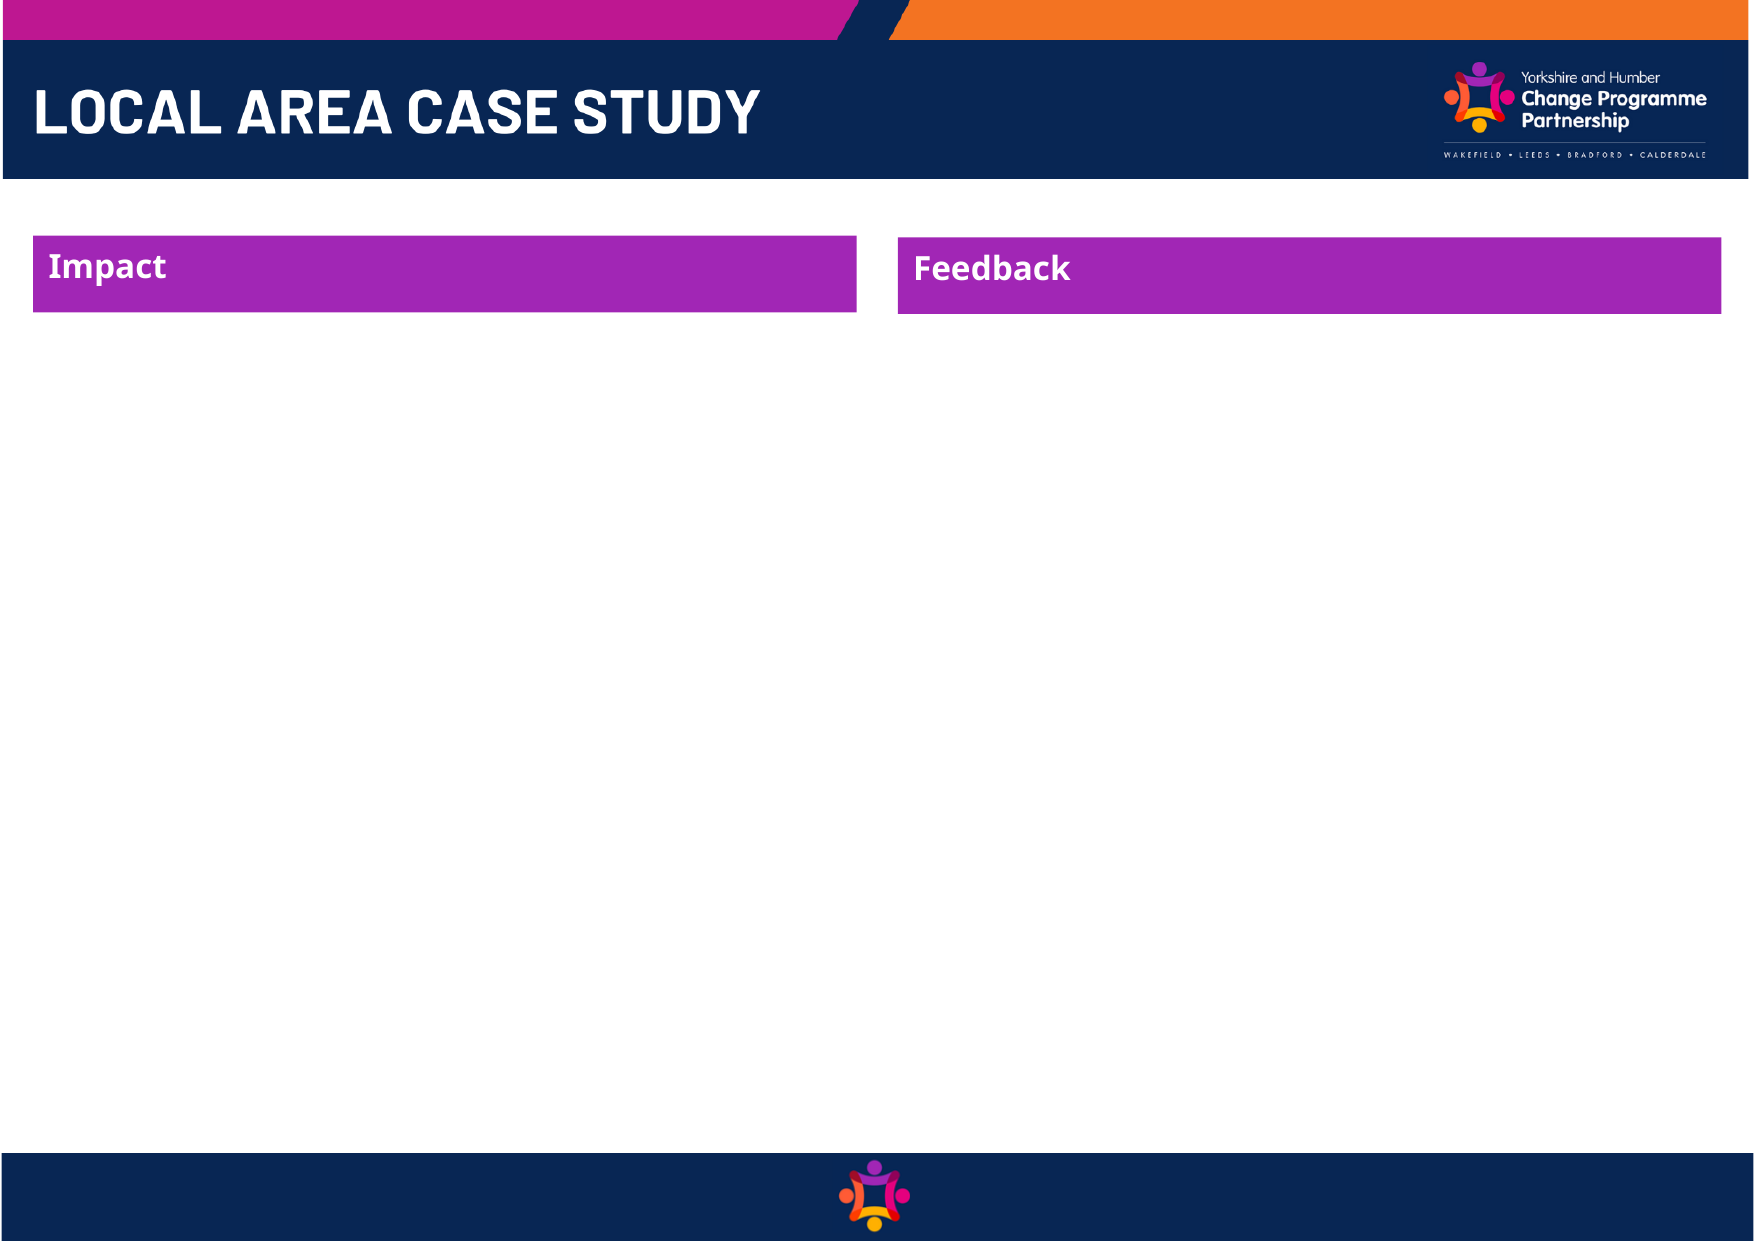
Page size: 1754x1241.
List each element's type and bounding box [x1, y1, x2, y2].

picture [831, 1157, 913, 1234]
